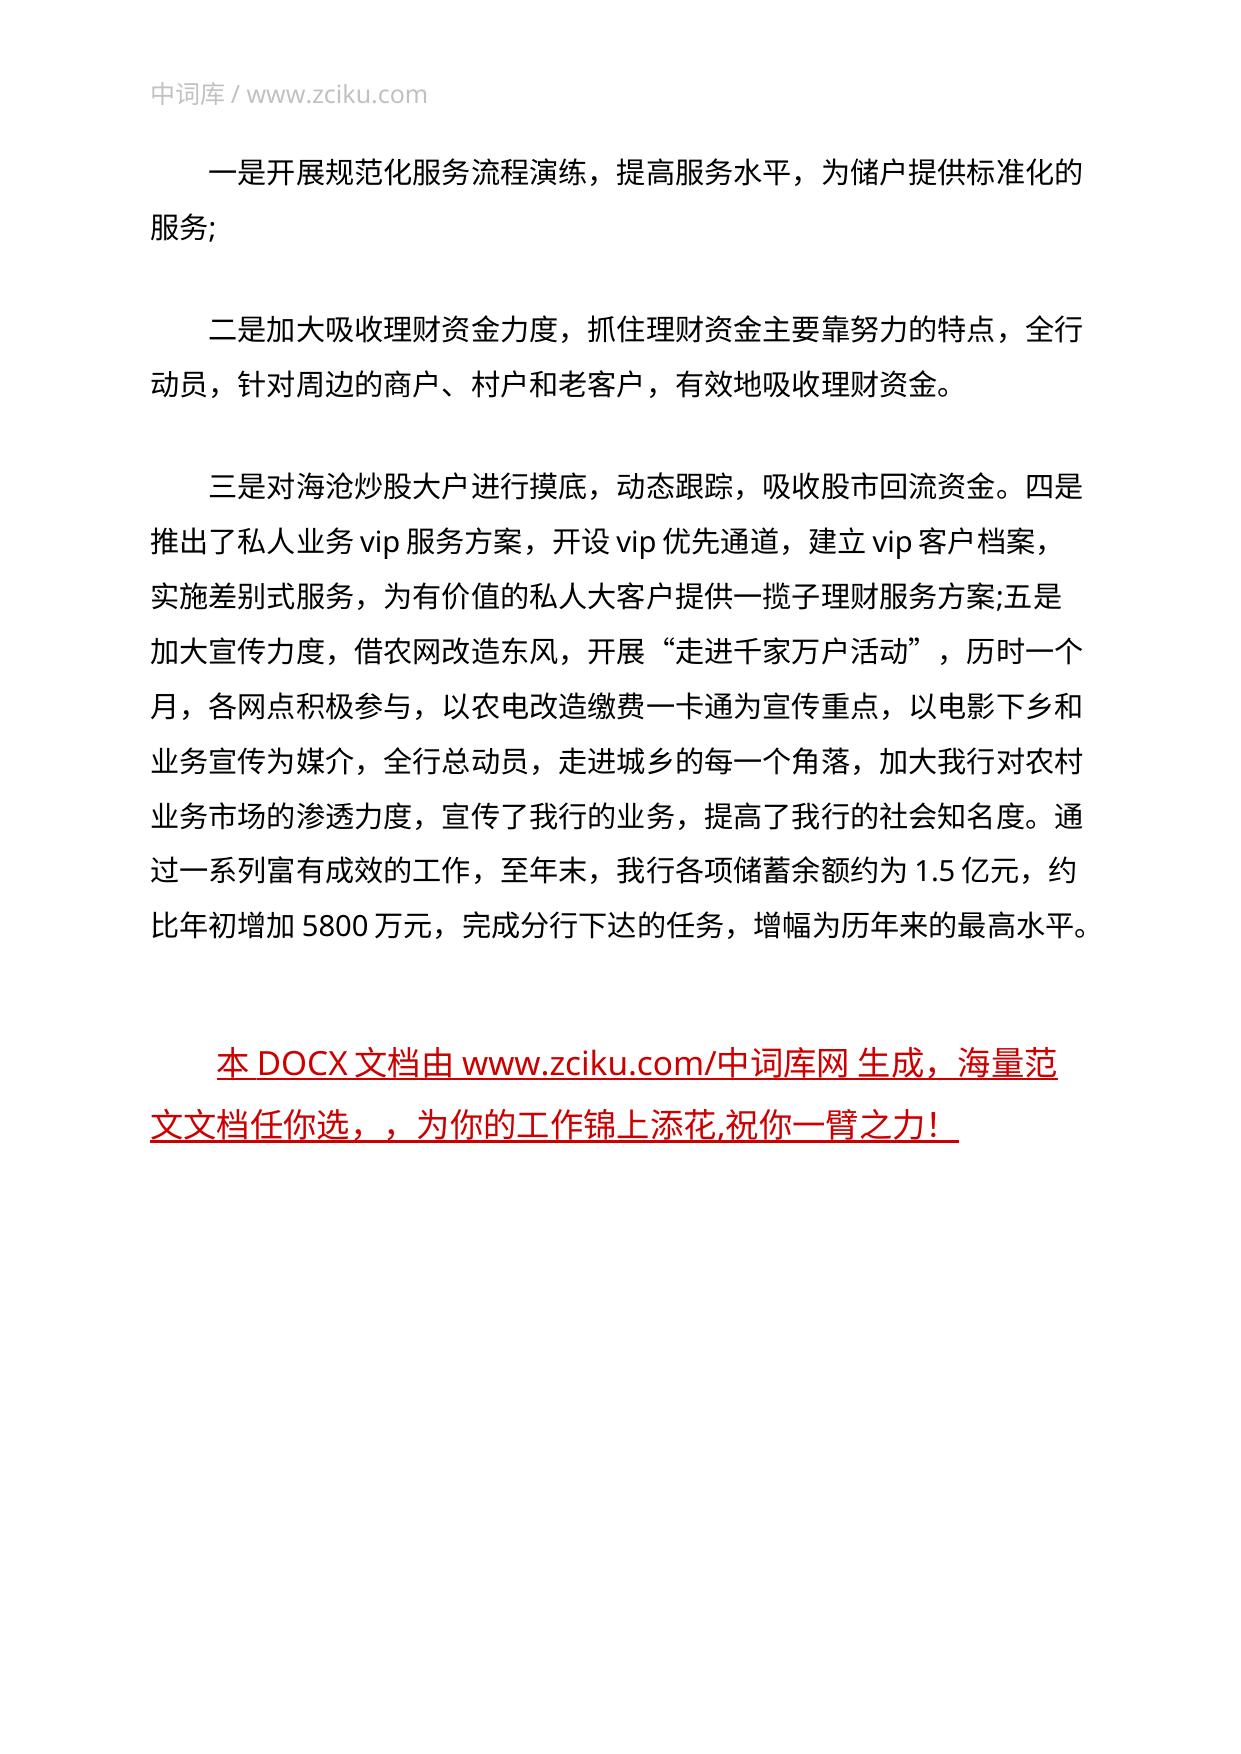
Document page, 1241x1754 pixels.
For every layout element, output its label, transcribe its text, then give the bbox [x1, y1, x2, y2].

text 二是加大吸收理财资金力度，抓住理财资金主要靠努力的特点，全行动员，针对周边的商户、村户和老客户，有效地吸收理财资金。 [150, 307, 1090, 404]
text 一是开展规范化服务流程演练，提高服务水平，为储户提供标准化的服务; [150, 150, 1090, 247]
text 三是对海沧炒股大户进行摸底，动态跟踪，吸收股市回流资金。四是推出了私人业务vip服务方案，开设vip优先通道，建立vip客户档案，实施差别式服务，为有价值的私人大客户提供一揽子理财服务方案;五是加大宣传力度，借农网改造东风，开展“走进千家万户活动”，历时一个月，各网点积极参与，以农电改造缴费一卡通为宣传重点，以电影下乡和业务宣传为媒介，全行总动员，走进城乡的每一个角落，加大我行对农村业务市场的渗透力度，宣传了我行的业务，提高了我行的社会知名度。通过一系列富有成效的工作，至年末，我行各项储蓄余额约为1.5亿元，约比年初增加5800万元，完成分行下达的任务，增幅为历年来的最高水平。 [150, 463, 1090, 945]
text 本DOCX文档由 www.zciku.com/中词库网 生成，海量范文文档任你选，，为你的工作锦上添花,祝你一臂之力！ [150, 1036, 1090, 1147]
